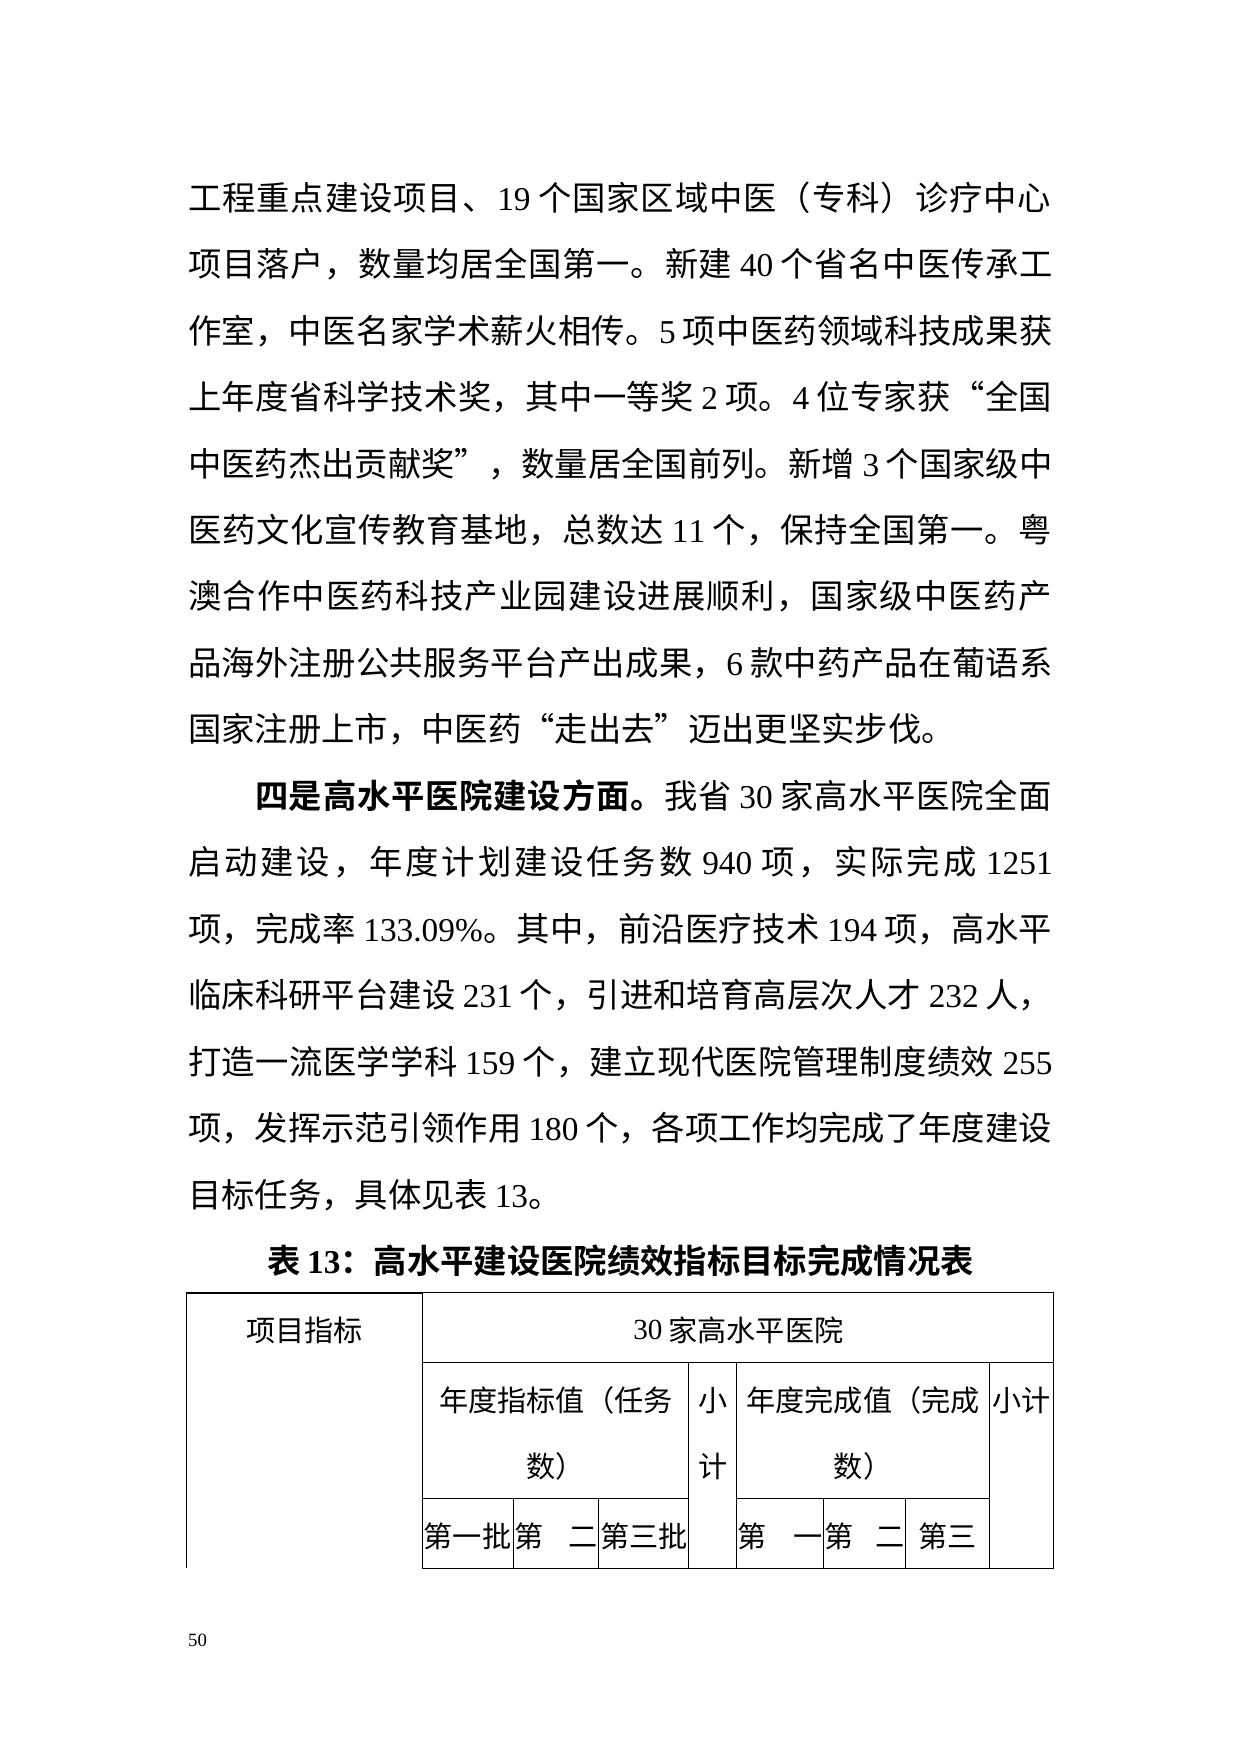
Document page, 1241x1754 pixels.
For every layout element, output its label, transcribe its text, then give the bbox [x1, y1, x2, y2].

table_header 30家高水平医院 [423, 1293, 1053, 1362]
table_header 项目指标 [187, 1294, 422, 1568]
table_cell 小计 [990, 1363, 1053, 1568]
table_cell 第三批 [906, 1499, 989, 1568]
table_cell 年度完成值（完成数） [737, 1363, 989, 1498]
table_cell 年度指标值（任务数） [423, 1363, 688, 1498]
table_cell 第一批 [737, 1499, 823, 1568]
table_cell 小计 [689, 1363, 736, 1568]
text 表13：高水平建设医院绩效指标目标完成情况表 [188, 1226, 1052, 1292]
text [188, 162, 1052, 761]
table_cell 第一批 [423, 1499, 513, 1568]
table_cell 第二批 [514, 1499, 598, 1568]
table_cell 第二批 [824, 1499, 905, 1568]
table_cell 第三批 [599, 1499, 688, 1568]
text 四是高水平医院建设方面。我省30家高水平医院全面启动建设，年度计划建设任务数940项，实际完成1251项，完成率133.09%。其中，前沿医疗技术194项，高水平临床科研平台建设231个，引进和培育高层次人才232人，打造一流医学学科159个，建立现代医院管理制度绩效255项，发挥示范引领作用180个，各项工作均完成了年度建设目标任务，具体见表13。 [188, 761, 1052, 1226]
